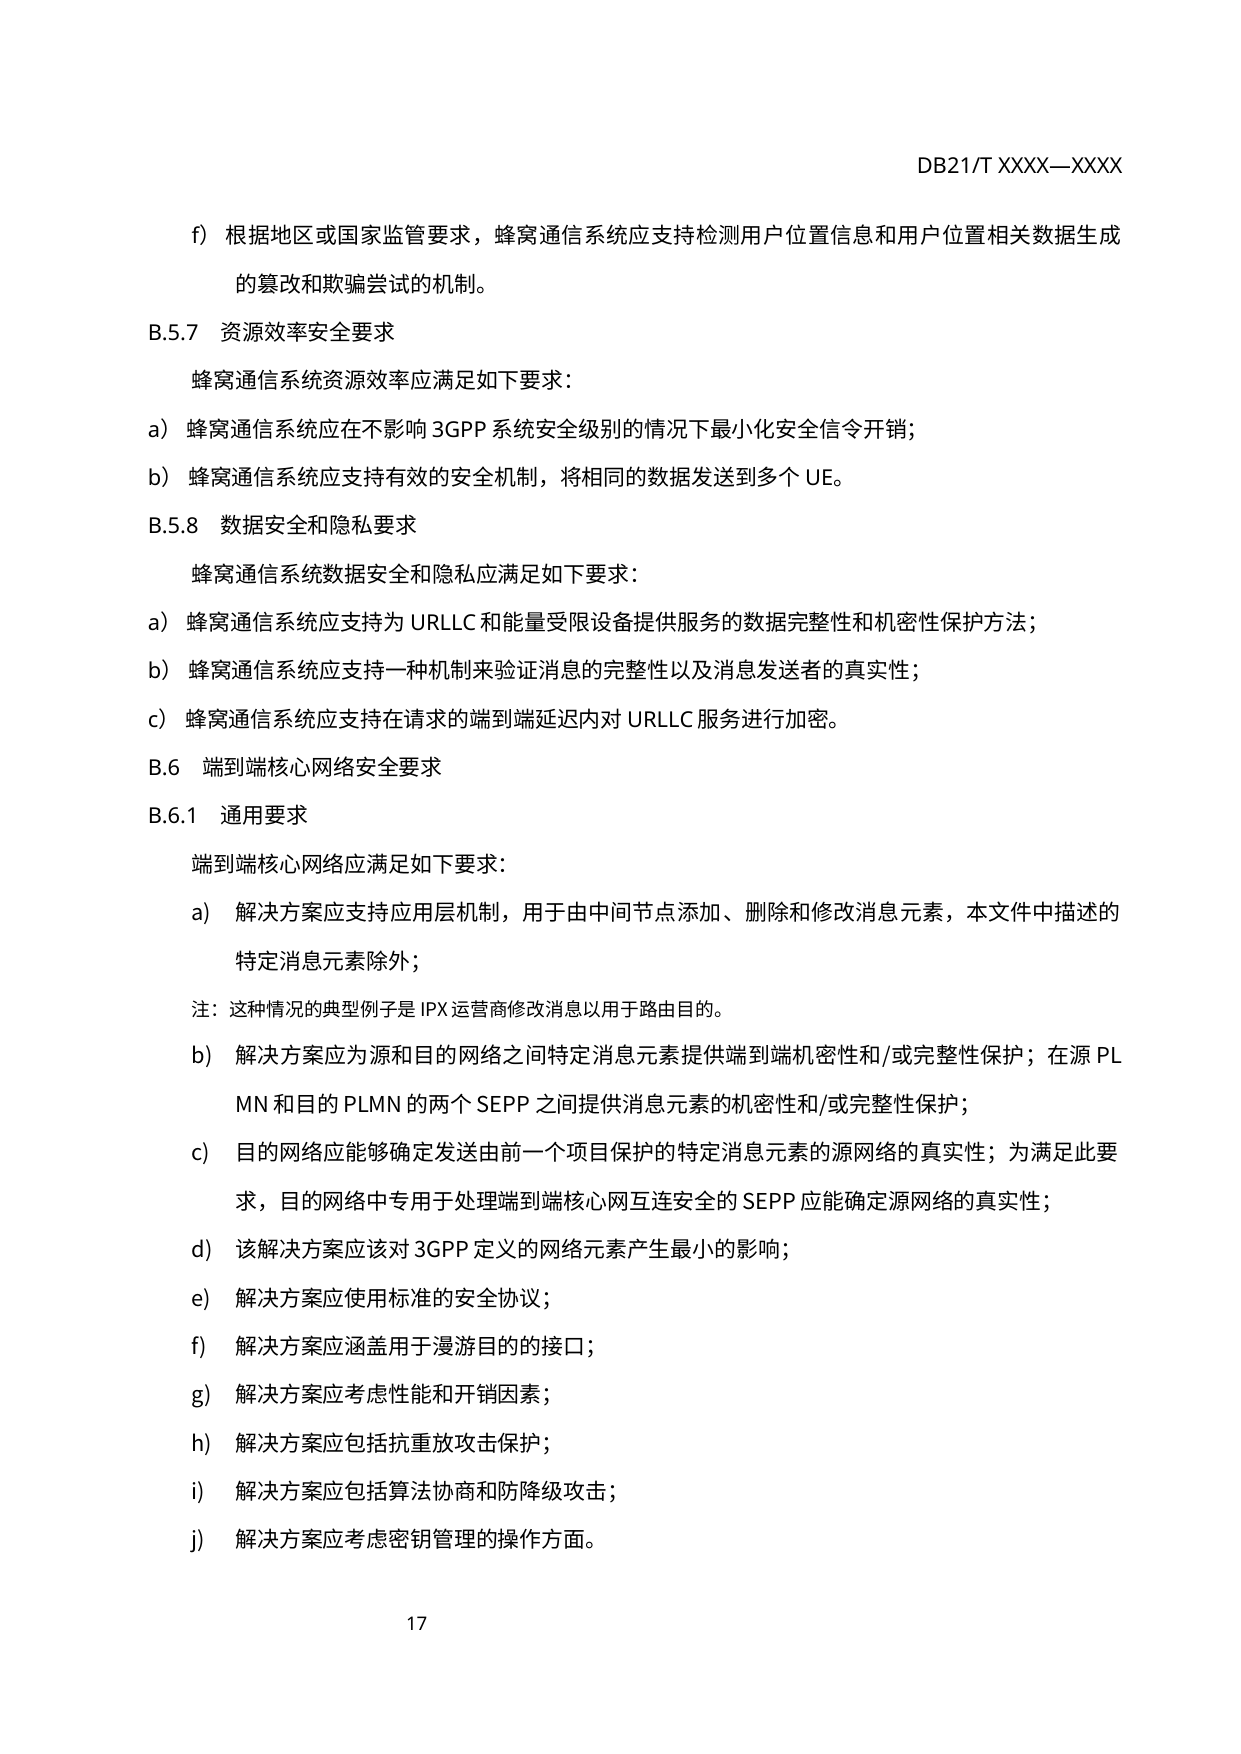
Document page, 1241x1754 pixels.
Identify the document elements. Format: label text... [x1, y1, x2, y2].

list 该解决方案应该对3GPP定义的网络元素产生最小的影响； [191, 1232, 1122, 1264]
list 解决方案应考虑密钥管理的操作方面。 [191, 1522, 1122, 1554]
list 解决方案应包括抗重放攻击保护； [191, 1425, 1122, 1458]
list 蜂窝通信系统应支持在请求的端到端延迟内对URLLC服务进行加密。 [148, 701, 1122, 734]
list 解决方案应使用标准的安全协议； [191, 1280, 1122, 1313]
list 蜂窝通信系统应在不影响3GPP系统安全级别的情况下最小化安全信令开销； [148, 411, 1122, 444]
list 根据地区或国家监管要求，蜂窝通信系统应支持检测用户位置信息和用户位置相关数据生成的篡改和欺骗尝试的机制。 [191, 218, 1122, 299]
text 蜂窝通信系统资源效率应满足如下要求： [148, 363, 1122, 396]
list 解决方案应支持应用层机制，用于由中间节点添加、删除和修改消息元素，本文件中描述的特定消息元素除外； [191, 895, 1122, 976]
list 解决方案应包括算法协商和防降级攻击； [191, 1474, 1122, 1506]
text 蜂窝通信系统数据安全和隐私应满足如下要求： [148, 556, 1122, 589]
list 注：这种情况的典型例子是IPX运营商修改消息以用于路由目的。 [191, 992, 1122, 1024]
list 蜂窝通信系统应支持为URLLC和能量受限设备提供服务的数据完整性和机密性保护方法； [148, 605, 1122, 637]
list 蜂窝通信系统应支持一种机制来验证消息的完整性以及消息发送者的真实性； [148, 653, 1122, 686]
text 通用要求 [148, 798, 1122, 831]
text 资源效率安全要求 [148, 315, 1122, 347]
text 端到端核心网络安全要求 [148, 750, 1122, 782]
text 端到端核心网络应满足如下要求： [148, 846, 1122, 879]
text 数据安全和隐私要求 [148, 508, 1122, 541]
list 解决方案应为源和目的网络之间特定消息元素提供端到端机密性和/或完整性保护；在源PLMN和目的PLMN的两个SEPP之间提供消息元素的机密性和/或完整性保护； [191, 1038, 1122, 1119]
list 蜂窝通信系统应支持有效的安全机制，将相同的数据发送到多个UE。 [148, 460, 1122, 492]
list 目的网络应能够确定发送由前一个项目保护的特定消息元素的源网络的真实性；为满足此要求，目的网络中专用于处理端到端核心网互连安全的SEPP应能确定源网络的真实性； [191, 1135, 1122, 1216]
list 解决方案应考虑性能和开销因素； [191, 1377, 1122, 1409]
list 解决方案应涵盖用于漫游目的的接口； [191, 1329, 1122, 1361]
